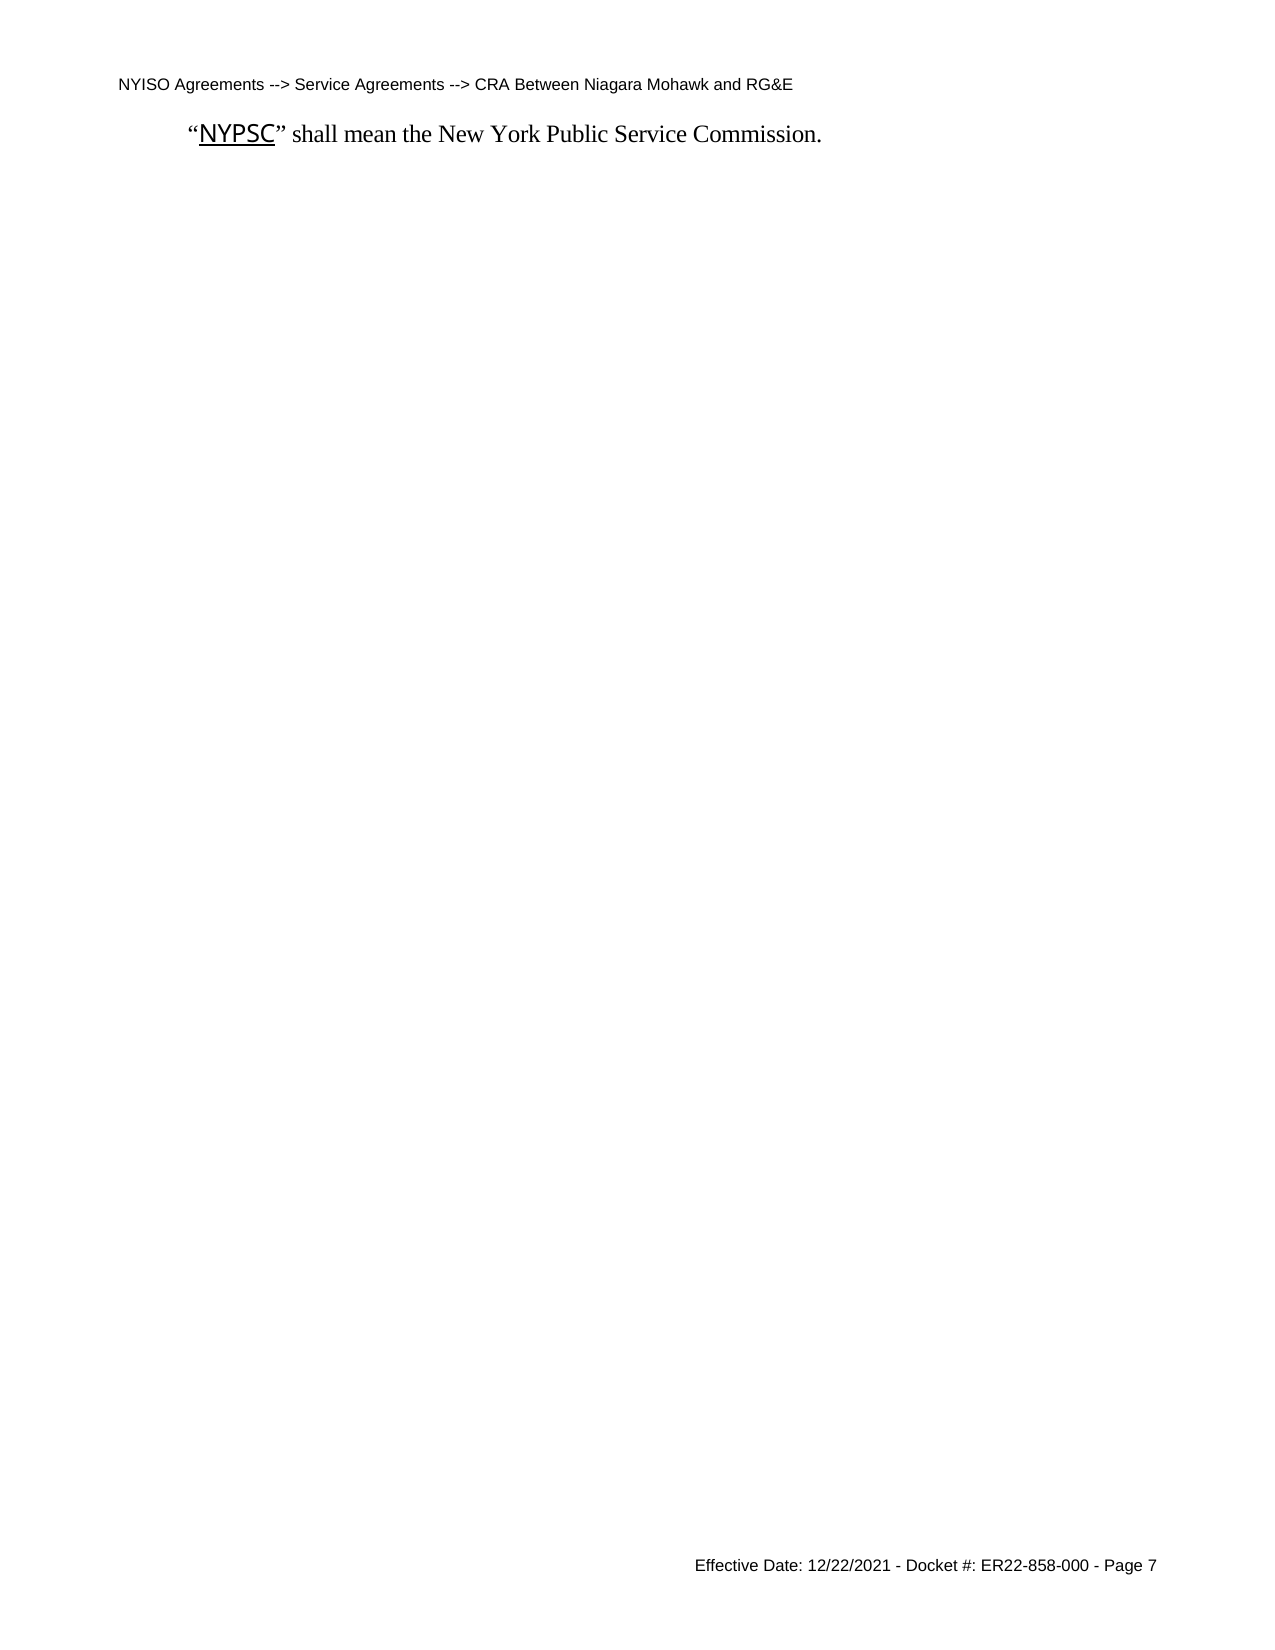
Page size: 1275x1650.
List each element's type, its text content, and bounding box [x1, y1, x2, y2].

text “NYPSC” shall mean the New York Public Service Commission. [187, 119, 1275, 148]
